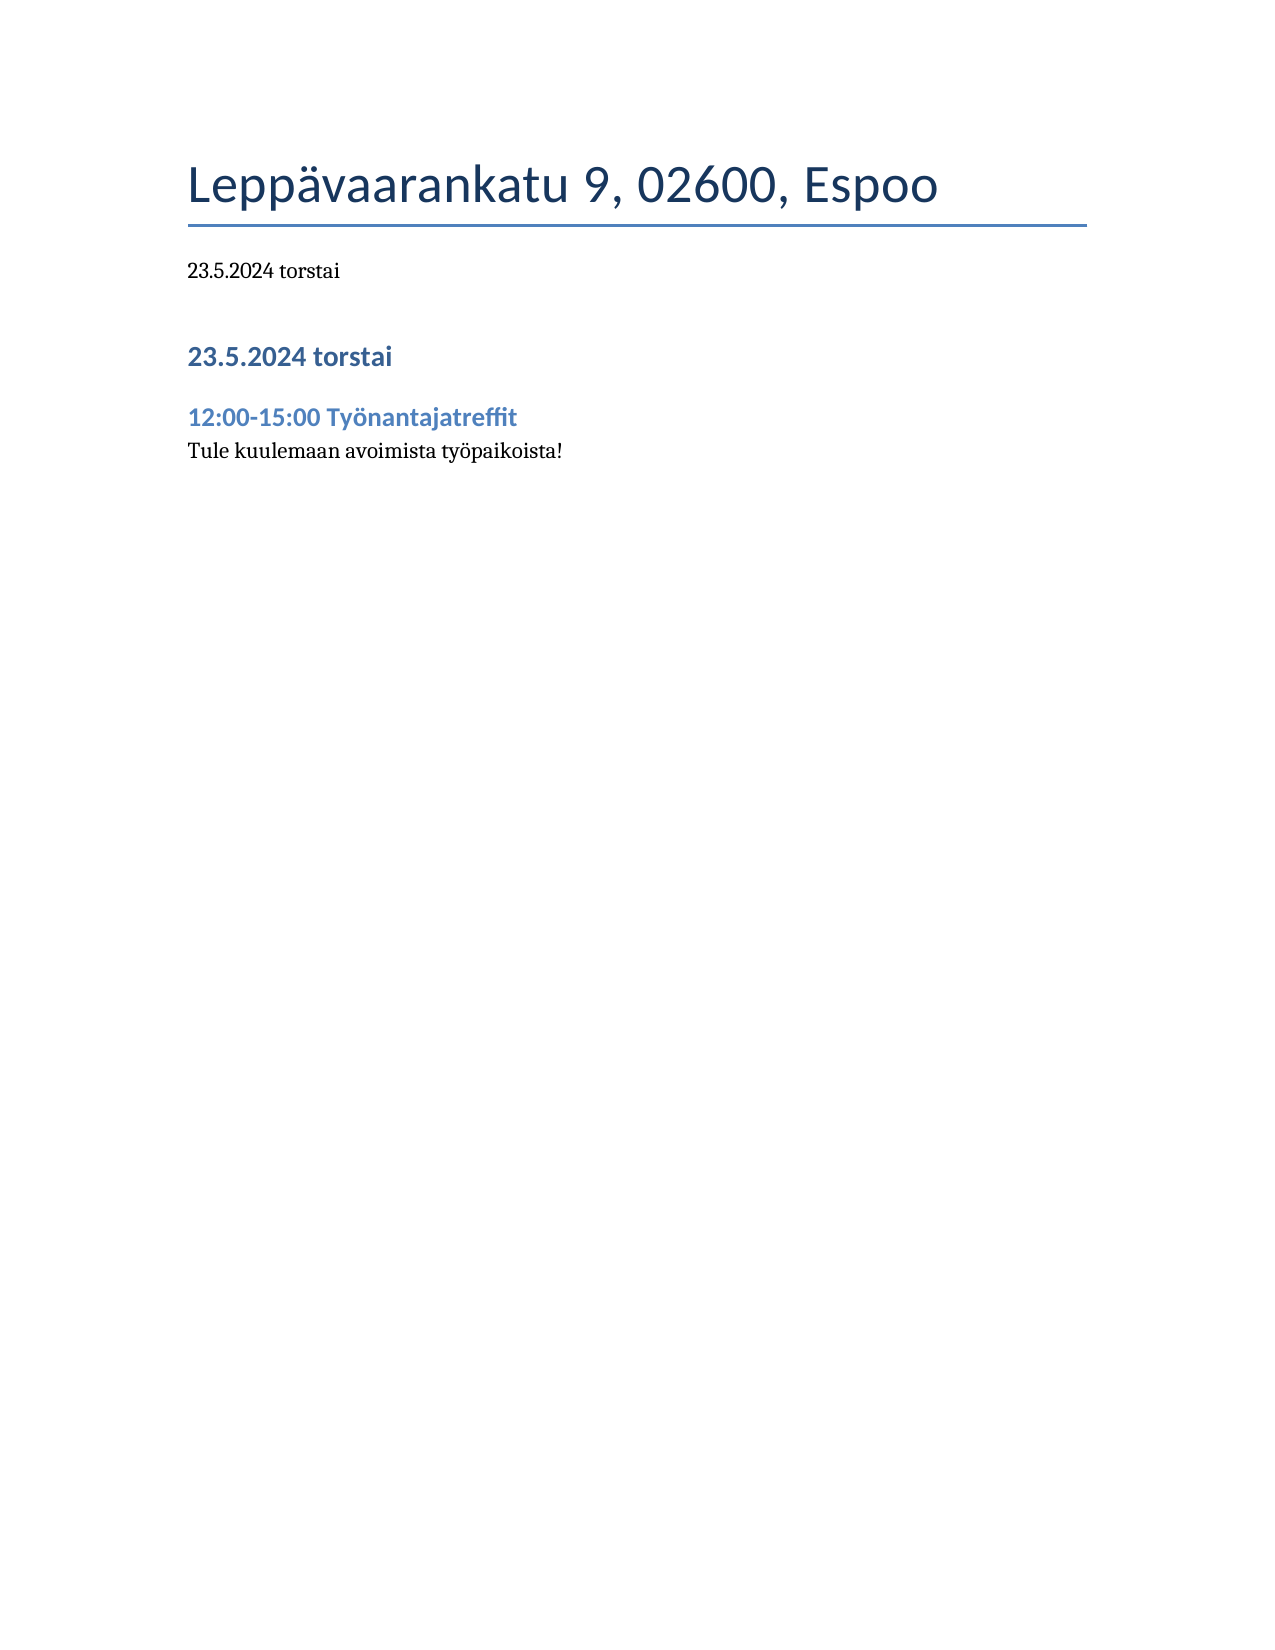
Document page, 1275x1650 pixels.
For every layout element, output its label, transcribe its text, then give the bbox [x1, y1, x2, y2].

subtitle 23.5.2024 torstai [187, 338, 1087, 374]
subtitle 12:00-15:00 Työnantajatreffit [187, 400, 1087, 433]
text Tule kuulemaan avoimista työpaikoista! [187, 438, 1087, 464]
text 23.5.2024 torstai [187, 258, 1087, 284]
title Leppävaarankatu 9, 02600, Espoo [187, 150, 1087, 227]
